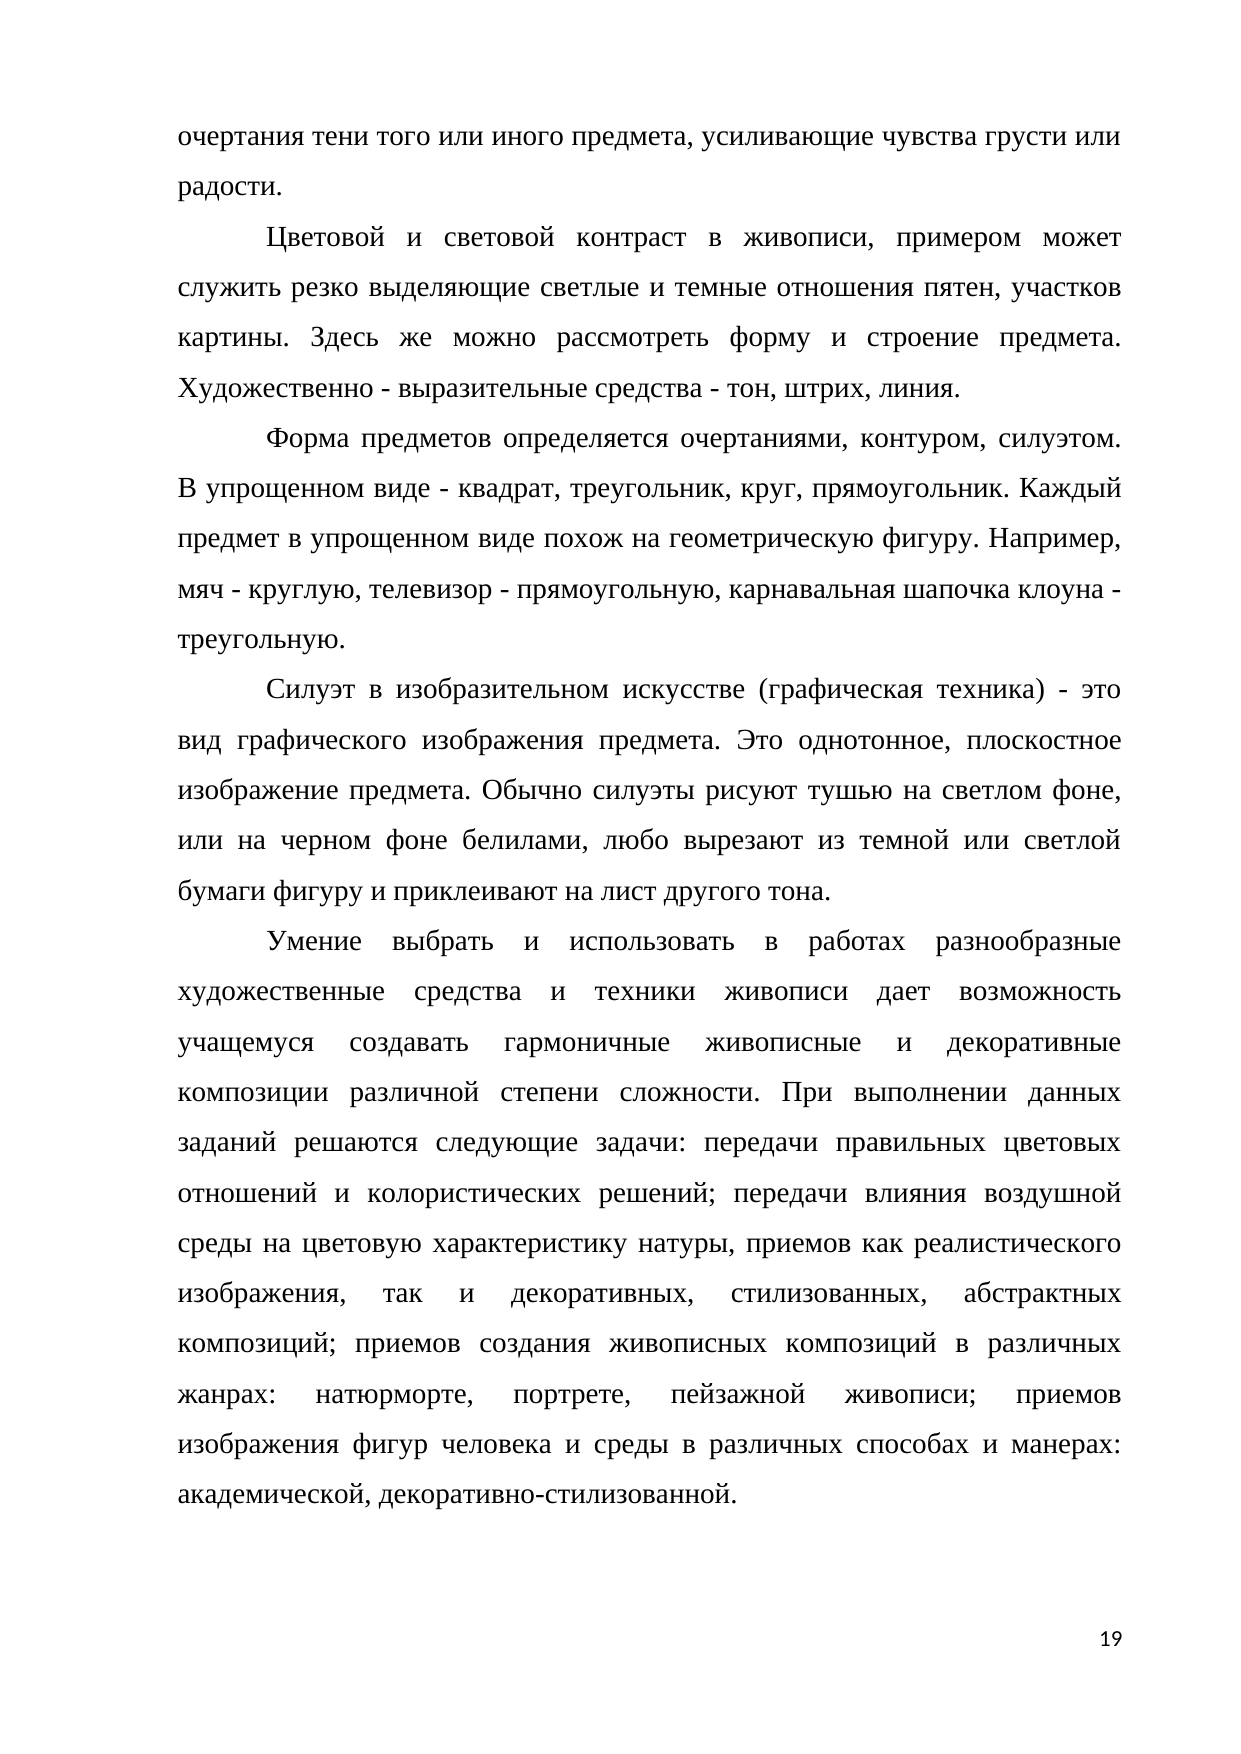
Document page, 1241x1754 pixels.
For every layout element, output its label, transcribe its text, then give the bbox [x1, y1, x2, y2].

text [177, 118, 1122, 202]
text Форма предметов определяется очертаниями, контуром, силуэтом. В упрощенном виде - квадрат, треугольник, круг, прямоугольник. Каждый предмет в упрощенном виде похож на геометрическую фигуру. Например, мяч - круглую, телевизор - прямоугольную, карнавальная шапочка клоуна - треугольную. [177, 420, 1122, 655]
text Умение выбрать и использовать в работах разнообразные художественные средства и техники живописи дает возможность учащемуся создавать гармоничные живописные и декоративные композиции различной степени сложности. При выполнении данных заданий решаются следующие задачи: передачи правильных цветовых отношений и колористических решений; передачи влияния воздушной среды на цветовую характеристику натуры, приемов как реалистического изображения, так и декоративных, стилизованных, абстрактных композиций; приемов создания живописных композиций в различных жанрах: натюрморте, портрете, пейзажной живописи; приемов изображения фигур человека и среды в различных способах и манерах: академической, декоративно-стилизованной. [177, 923, 1122, 1510]
text Силуэт в изобразительном искусстве (графическая техника) - это вид графического изображения предмета. Это однотонное, плоскостное изображение предмета. Обычно силуэты рисуют тушью на светлом фоне, или на черном фоне белилами, любо вырезают из темной или светлой бумаги фигуру и приклеивают на лист другого тона. [177, 672, 1122, 906]
text Цветовой и световой контраст в живописи, примером может служить резко выделяющие светлые и темные отношения пятен, участков картины. Здесь же можно рассмотреть форму и строение предмета. Художественно - выразительные средства - тон, штрих, линия. [177, 219, 1122, 403]
